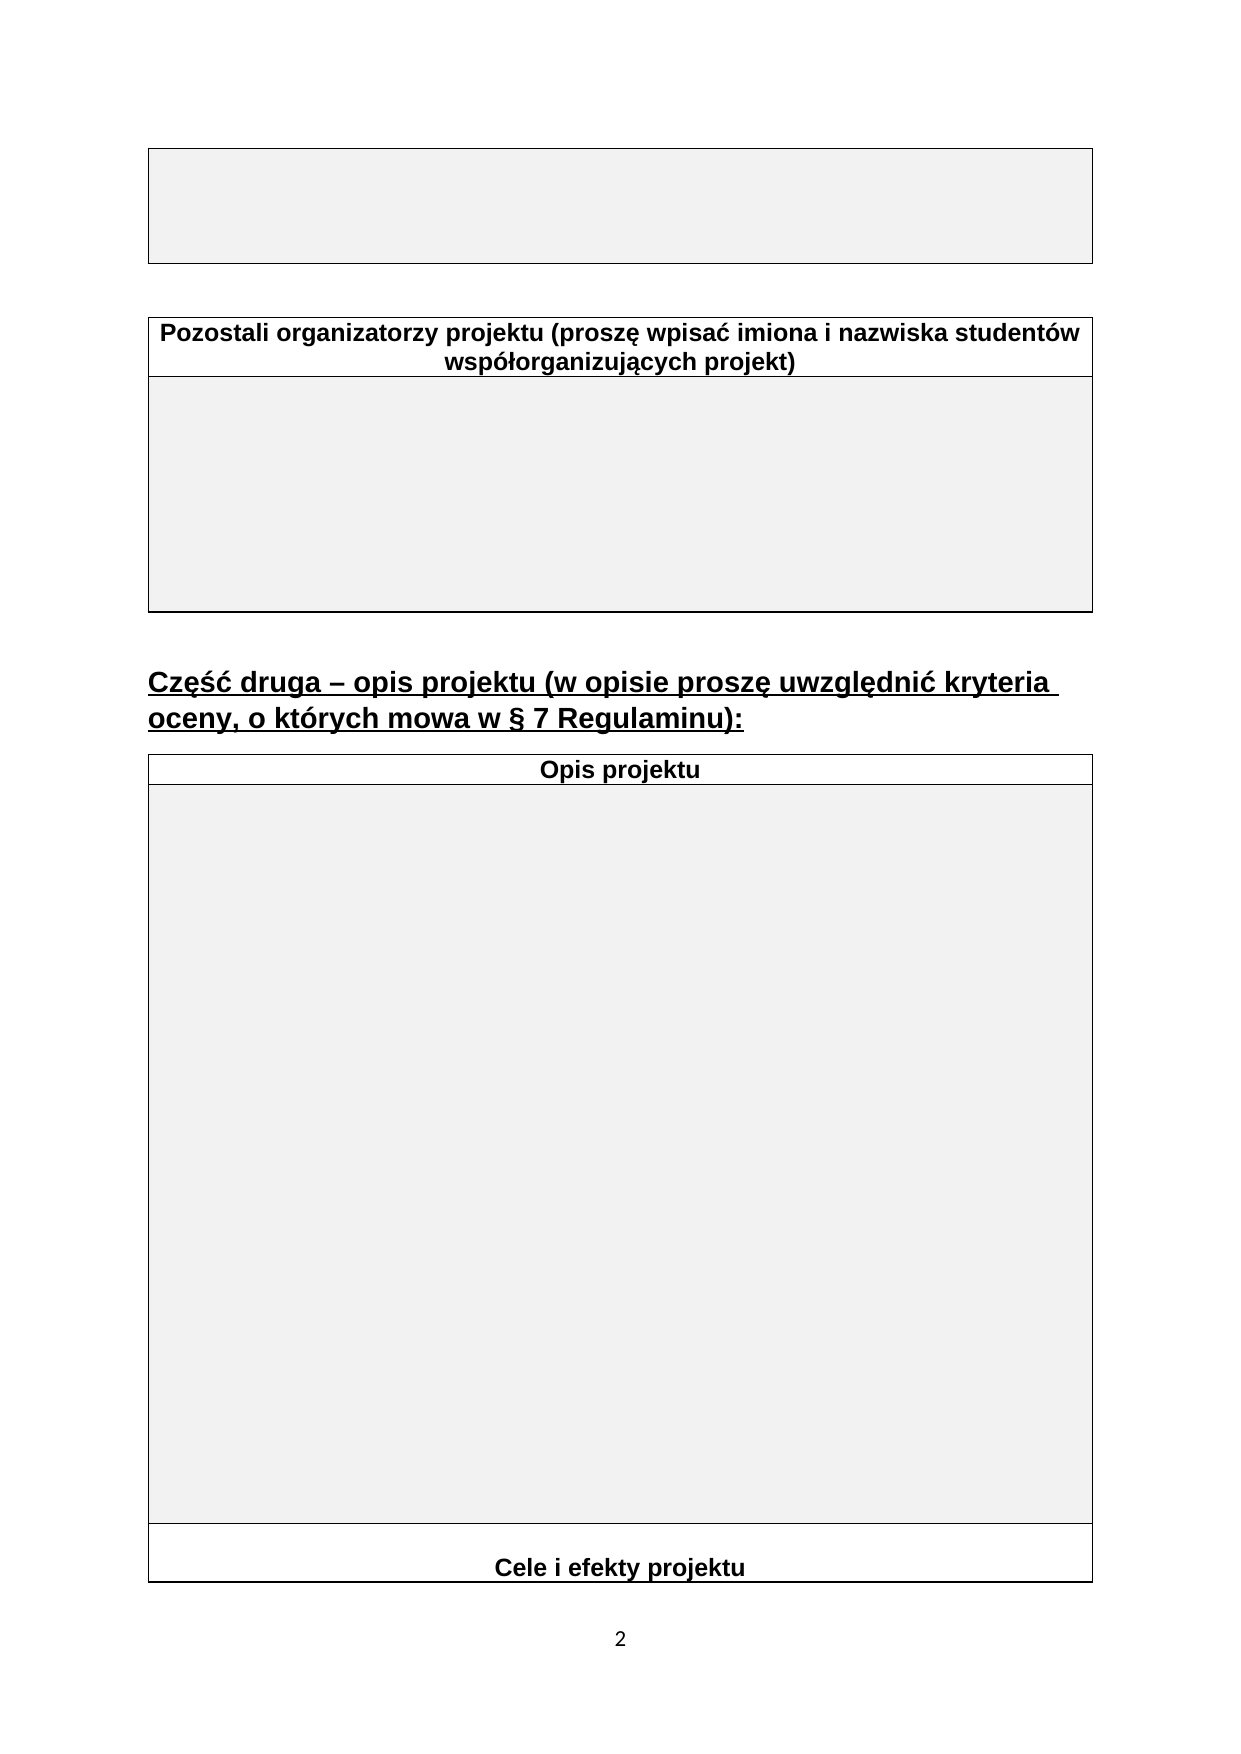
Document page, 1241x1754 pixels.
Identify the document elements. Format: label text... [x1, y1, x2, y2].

text Część druga – opis projektu (w opisie proszę uwzględnić kryteria oceny, o których mowa w § 7 Regulaminu): [148, 665, 1093, 735]
table_cell [149, 785, 1092, 1523]
table_header Pozostali organizatorzy projektu (proszę wpisać imiona i nazwiska studentów współorganizujących projekt) [149, 318, 1092, 376]
table_cell [149, 149, 1092, 263]
table_header Opis projektu [149, 755, 1092, 784]
table_cell [149, 377, 1092, 611]
table_cell Cele i efekty projektu [149, 1524, 1092, 1581]
